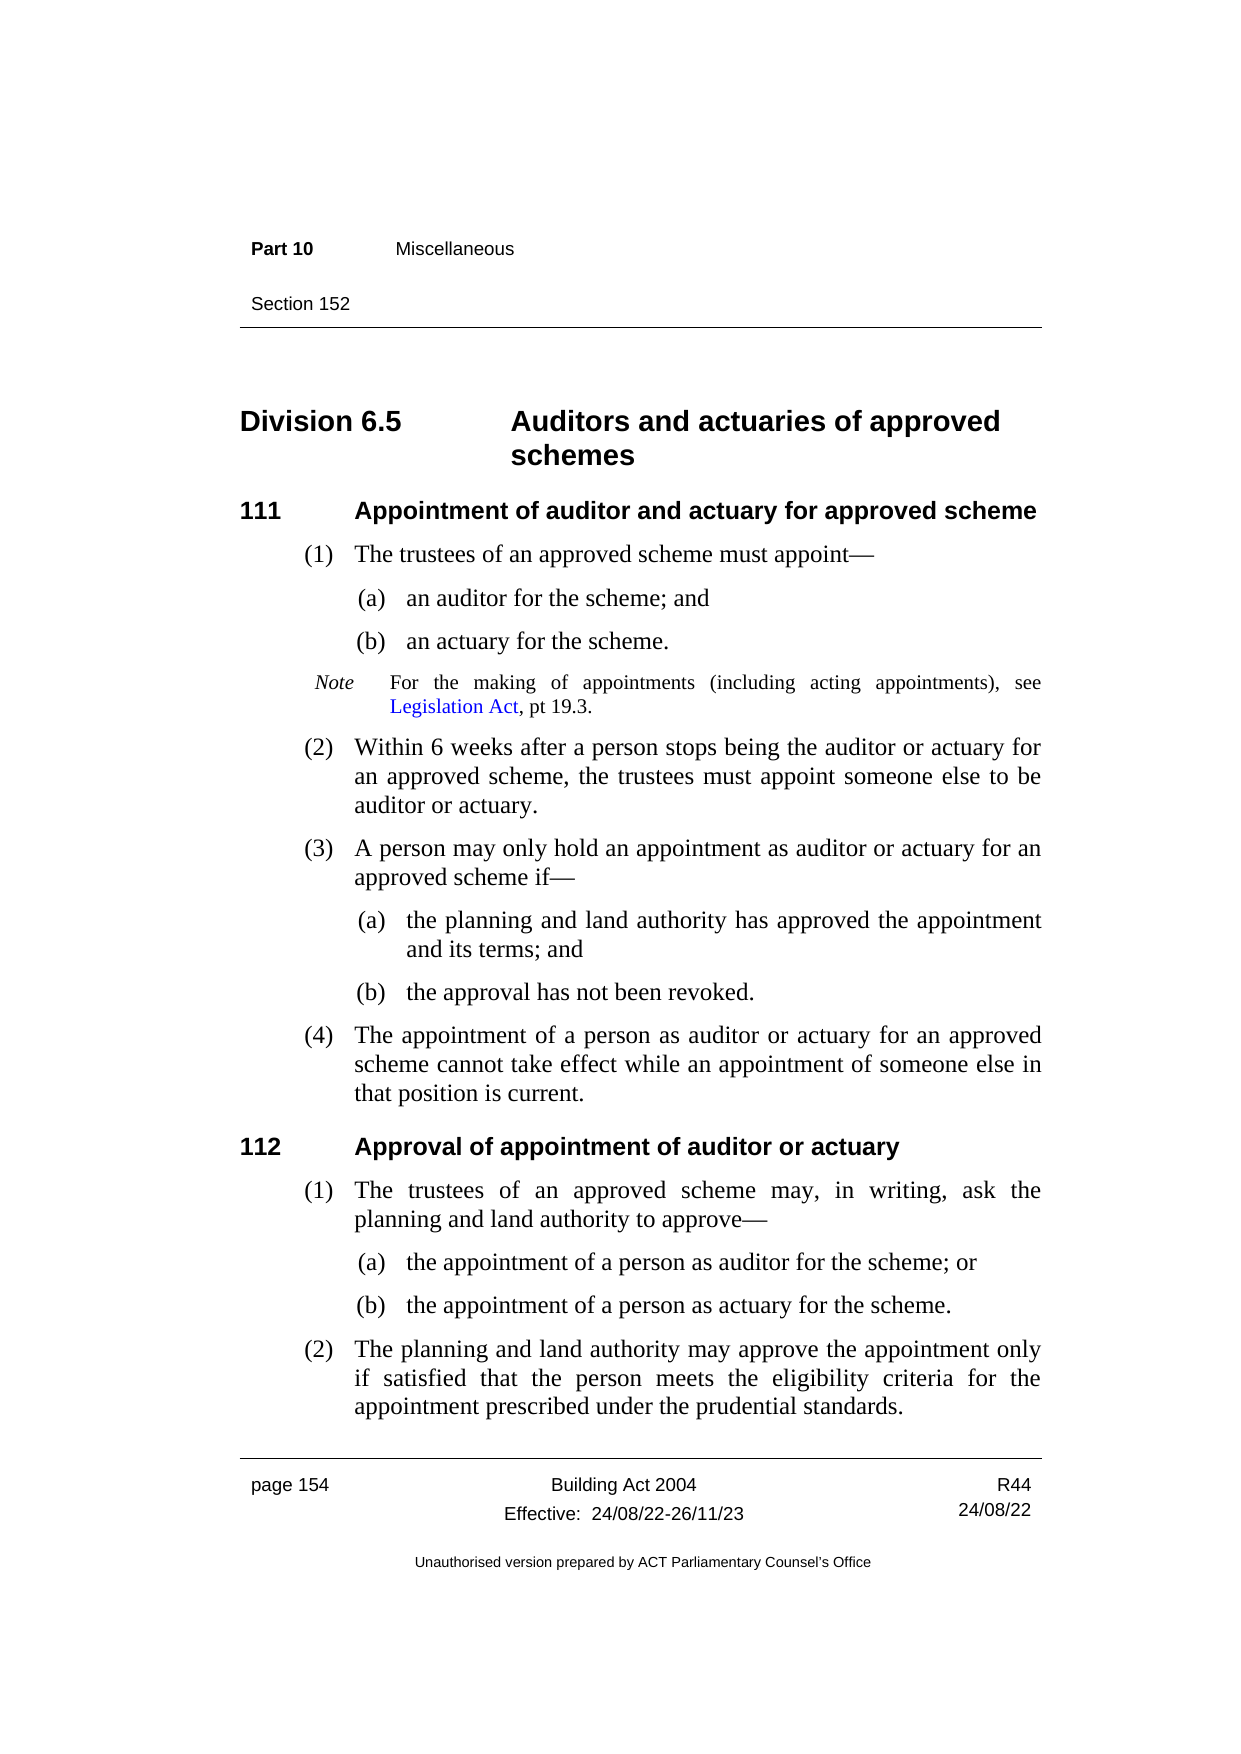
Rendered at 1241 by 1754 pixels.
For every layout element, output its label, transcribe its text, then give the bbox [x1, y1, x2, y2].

text (1) The trustees of an approved scheme may, in writing, ask the planning and land authority to approve— [239, 1175, 1042, 1233]
text (b) an actuary for the scheme. [239, 626, 1042, 655]
text Division 6.5 Auditors and actuaries of approved schemes [239, 404, 1042, 471]
text (2) The planning and land authority may approve the appointment only if satisfied that the person meets the eligibility criteria for the appointment prescribed under the prudential standards. [239, 1334, 1042, 1420]
text (b) the appointment of a person as actuary for the scheme. [239, 1291, 1042, 1319]
text (a) the planning and land authority has approved the appointment and its terms; and [239, 905, 1042, 963]
text (4) The appointment of a person as auditor or actuary for an approved scheme cannot take effect while an appointment of someone else in that position is current. [239, 1021, 1042, 1107]
text (a) the appointment of a person as auditor for the scheme; or [239, 1247, 1042, 1276]
text Note For the making of appointments (including acting appointments), see Legislation Act, pt 19.3. [314, 669, 1042, 718]
text (2) Within 6 weeks after a person stops being the auditor or actuary for an approved scheme, the trustees must appoint someone else to be auditor or actuary. [239, 732, 1042, 818]
text (a) an auditor for the scheme; and [239, 583, 1042, 612]
text (b) the approval has not been revoked. [239, 977, 1042, 1006]
text 112 Approval of appointment of auditor or actuary [239, 1132, 1042, 1161]
text (3) A person may only hold an appointment as auditor or actuary for an approved scheme if— [239, 833, 1042, 891]
text 111 Appointment of auditor and actuary for approved scheme [239, 496, 1042, 525]
text (1) The trustees of an approved scheme must appoint— [239, 539, 1042, 568]
